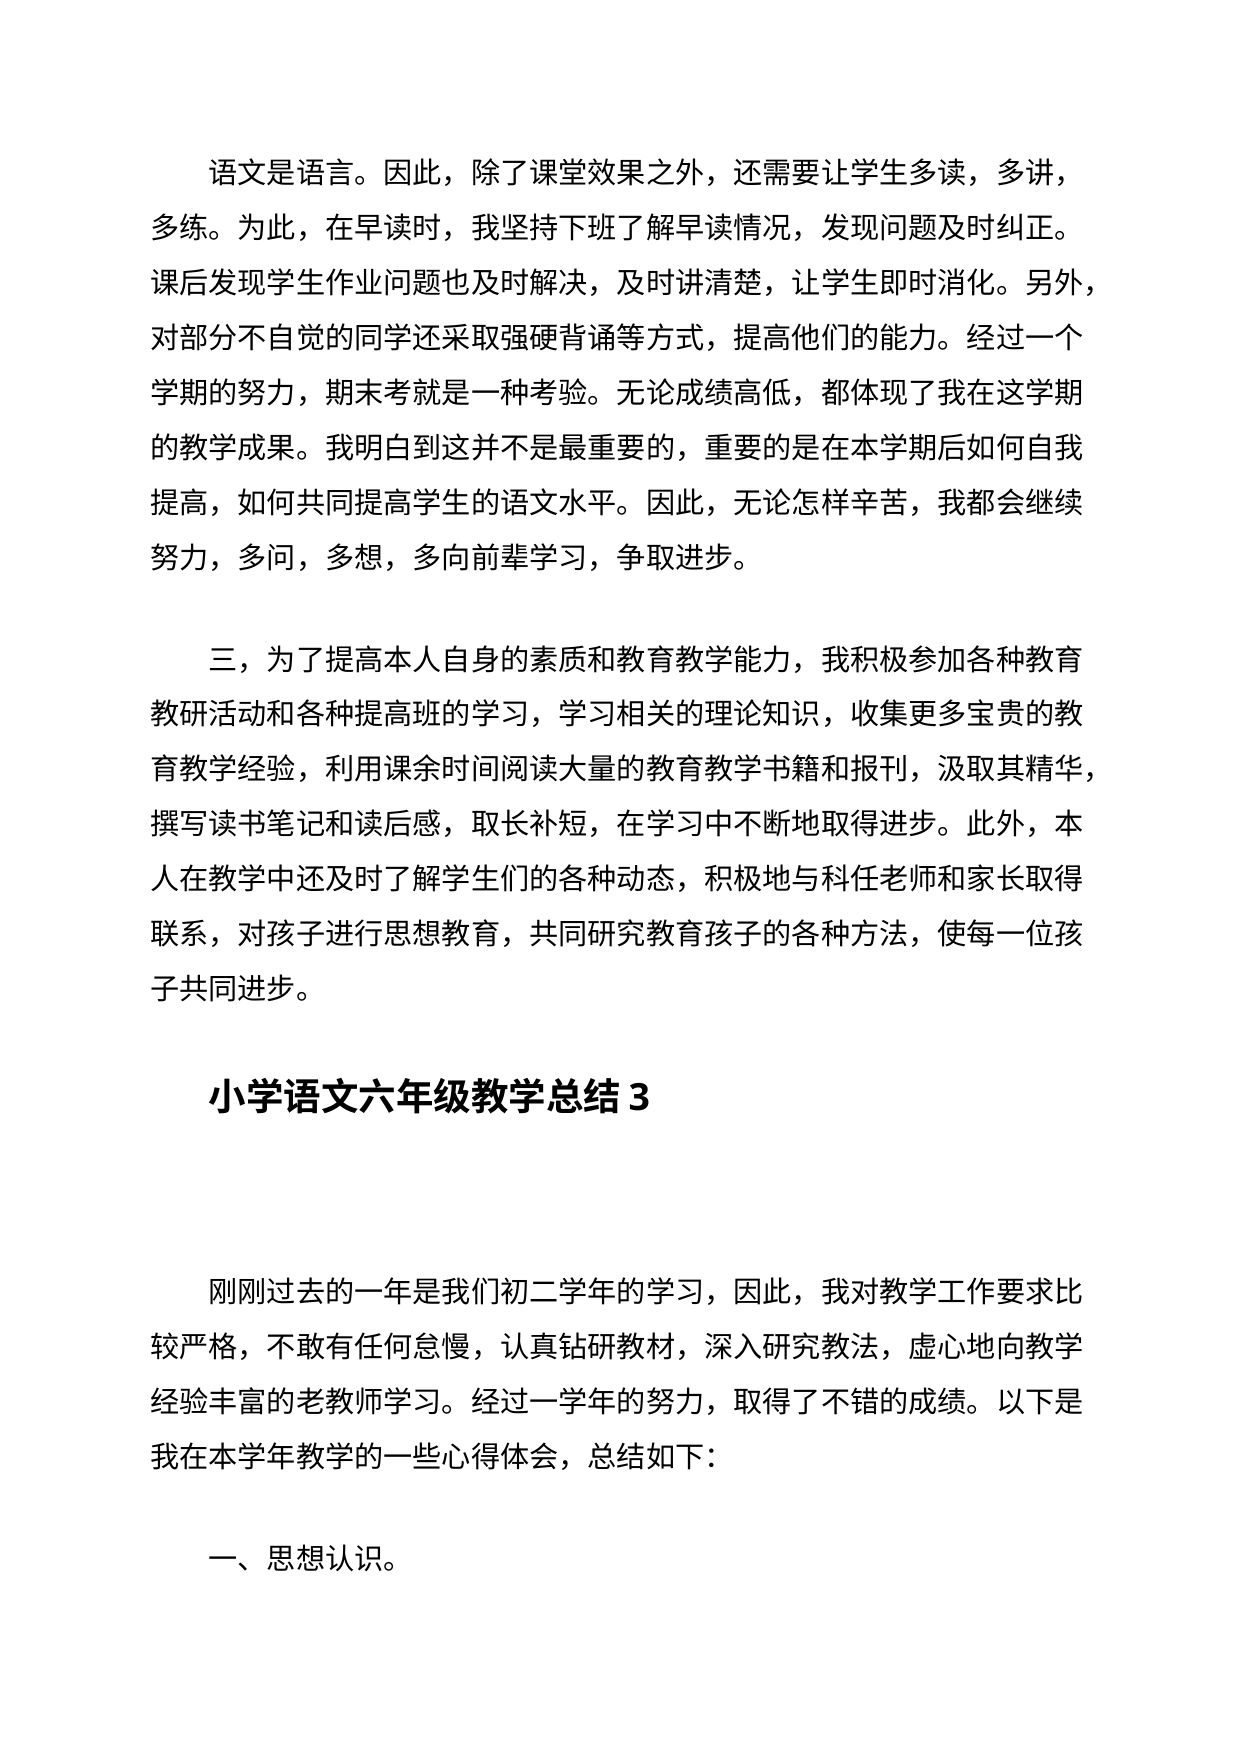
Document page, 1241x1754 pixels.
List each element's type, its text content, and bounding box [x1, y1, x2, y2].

text 三，为了提高本人自身的素质和教育教学能力，我积极参加各种教育教研活动和各种提高班的学习，学习相关的理论知识，收集更多宝贵的教育教学经验，利用课余时间阅读大量的教育教学书籍和报刊，汲取其精华，撰写读书笔记和读后感，取长补短，在学习中不断地取得进步。此外，本人在教学中还及时了解学生们的各种动态，积极地与科任老师和家长取得联系，对孩子进行思想教育，共同研究教育孩子的各种方法，使每一位孩子共同进步。 [150, 636, 1090, 1008]
text 语文是语言。因此，除了课堂效果之外，还需要让学生多读，多讲，多练。为此，在早读时，我坚持下班了解早读情况，发现问题及时纠正。课后发现学生作业问题也及时解决，及时讲清楚，让学生即时消化。另外，对部分不自觉的同学还采取强硬背诵等方式，提高他们的能力。经过一个学期的努力，期末考就是一种考验。无论成绩高低，都体现了我在这学期的教学成果。我明白到这并不是最重要的，重要的是在本学期后如何自我提高，如何共同提高学生的语文水平。因此，无论怎样辛苦，我都会继续努力，多问，多想，多向前辈学习，争取进步。 [150, 150, 1090, 577]
text 刚刚过去的一年是我们初二学年的学习，因此，我对教学工作要求比较严格，不敢有任何怠慢，认真钻研教材，深入研究教法，虚心地向教学经验丰富的老教师学习。经过一学年的努力，取得了不错的成绩。以下是我在本学年教学的一些心得体会，总结如下： [150, 1269, 1090, 1476]
text 小学语文六年级教学总结3 [150, 1067, 1090, 1122]
text 一、思想认识。 [150, 1535, 1090, 1578]
